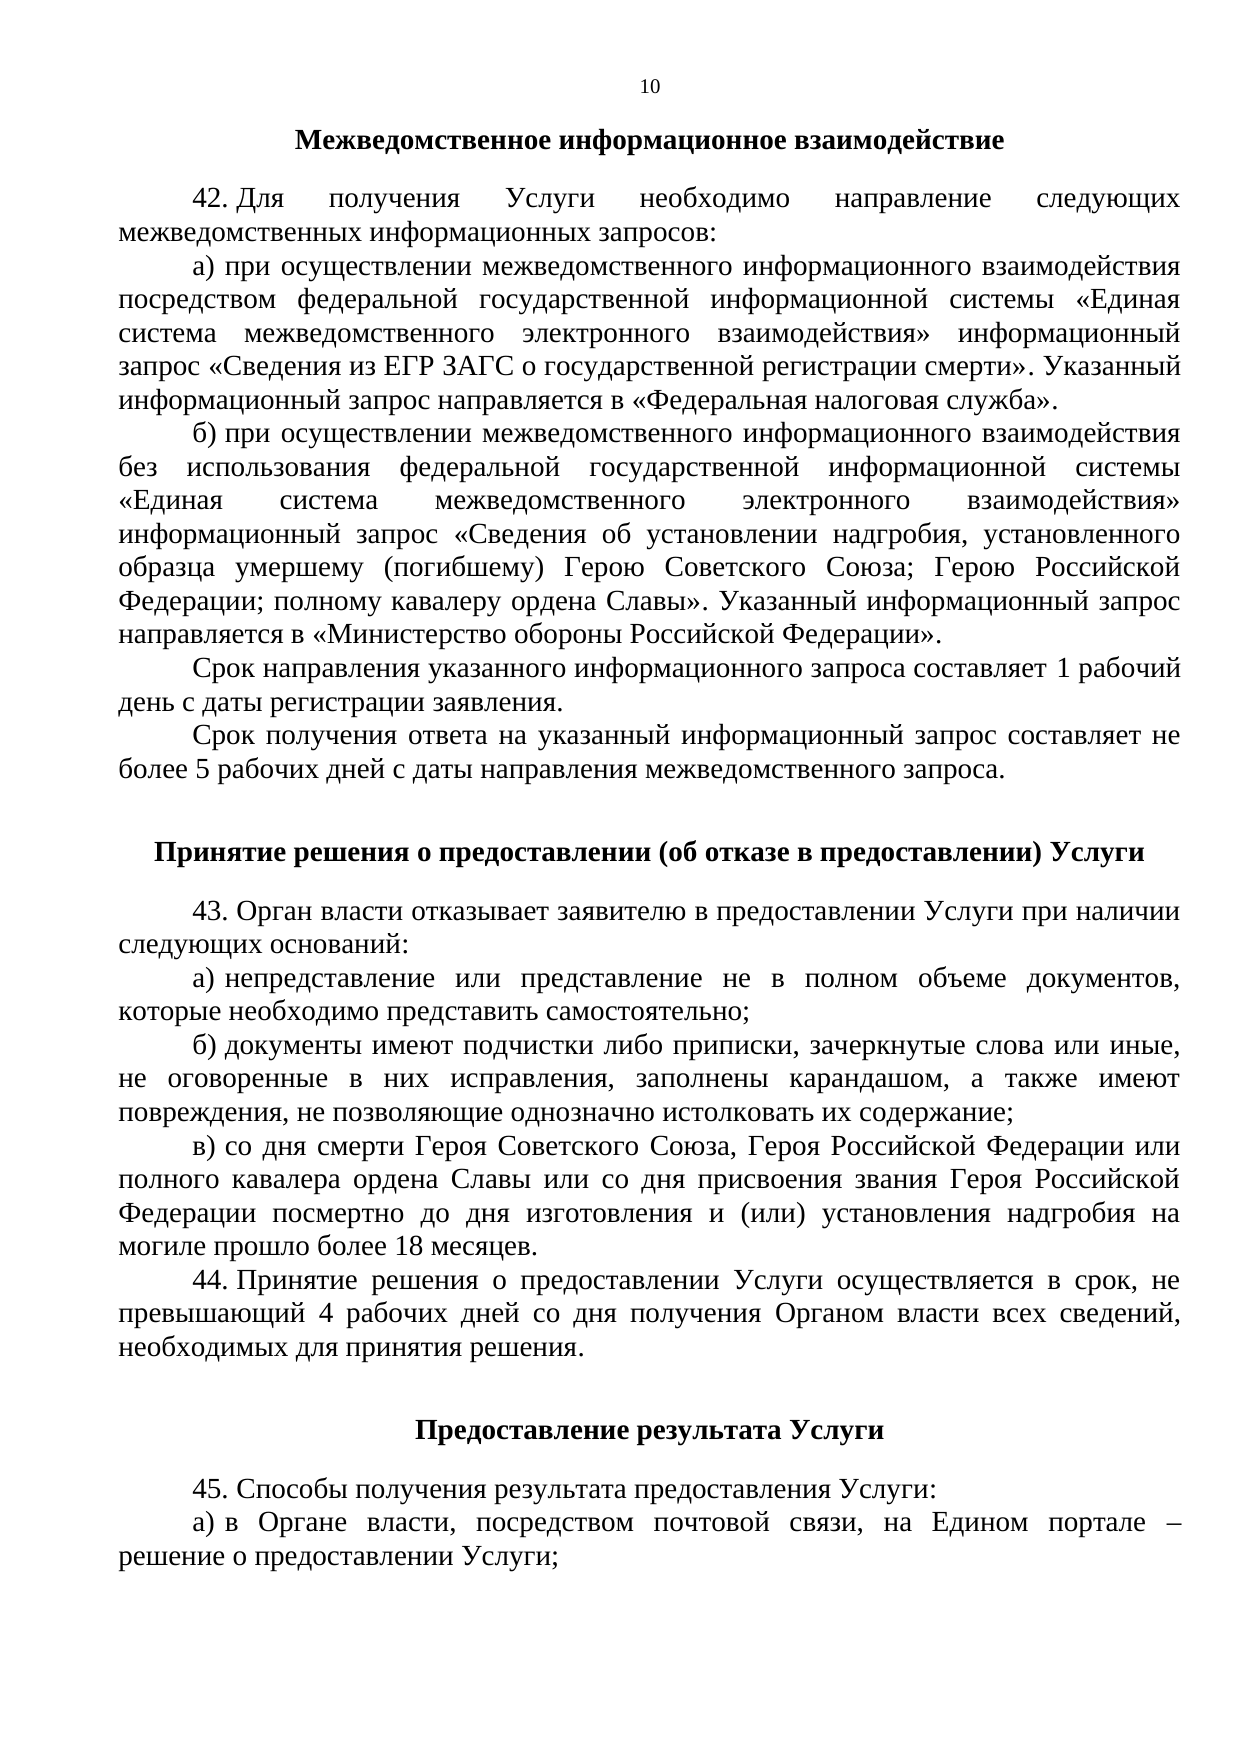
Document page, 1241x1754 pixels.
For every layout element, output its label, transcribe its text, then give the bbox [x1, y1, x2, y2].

text Срок получения ответа на указанный информационный запрос составляет не более 5 рабочих дней с даты направления межведомственного запроса. [118, 717, 1181, 784]
list Способы получения результата предоставления Услуги: [118, 1471, 1181, 1504]
list Для получения Услуги необходимо направление следующих межведомственных информационных запросов: [118, 181, 1181, 248]
text Межведомственное информационное взаимодействие [118, 122, 1181, 156]
list при осуществлении межведомственного информационного взаимодействия без использования федеральной государственной информационной системы «Единая система межведомственного электронного взаимодействия» информационный запрос «Сведения об установлении надгробия, установленного образца умершему (погибшему) Герою Советского Союза; Герою Российской Федерации; полному кавалеру ордена Славы». Указанный информационный запрос направляется в «Министерство обороны Российской Федерации». [118, 415, 1181, 650]
text Предоставление результата Услуги [118, 1412, 1181, 1446]
text Срок направления указанного информационного запроса составляет 1 рабочий день с даты регистрации заявления. [118, 650, 1181, 717]
list Орган власти отказывает заявителю в предоставлении Услуги при наличии следующих оснований: [118, 893, 1181, 960]
list документы имеют подчистки либо приписки, зачеркнутые слова или иные, не оговоренные в них исправления, заполнены карандашом, а также имеют повреждения, не позволяющие однозначно истолковать их содержание; [118, 1027, 1181, 1128]
text Принятие решения о предоставлении (об отказе в предоставлении) Услуги [118, 834, 1181, 868]
list непредставление или представление не в полном объеме документов, которые необходимо представить самостоятельно; [118, 960, 1181, 1027]
list при осуществлении межведомственного информационного взаимодействия посредством федеральной государственной информационной системы «Единая система межведомственного электронного взаимодействия» информационный запрос «Сведения из ЕГР ЗАГС о государственной регистрации смерти». Указанный информационный запрос направляется в «Федеральная налоговая служба». [118, 248, 1181, 415]
list со дня смерти Героя Советского Союза, Героя Российской Федерации или полного кавалера ордена Славы или со дня присвоения звания Героя Российской Федерации посмертно до дня изготовления и (или) установления надгробия на могиле прошло более 18 месяцев. [118, 1128, 1181, 1262]
list Принятие решения о предоставлении Услуги осуществляется в срок, не превышающий 4 рабочих дней со дня получения Органом власти всех сведений, необходимых для принятия решения. [118, 1262, 1181, 1362]
list в Органе власти, посредством почтовой связи, на Едином портале – решение о предоставлении Услуги; [118, 1504, 1181, 1572]
